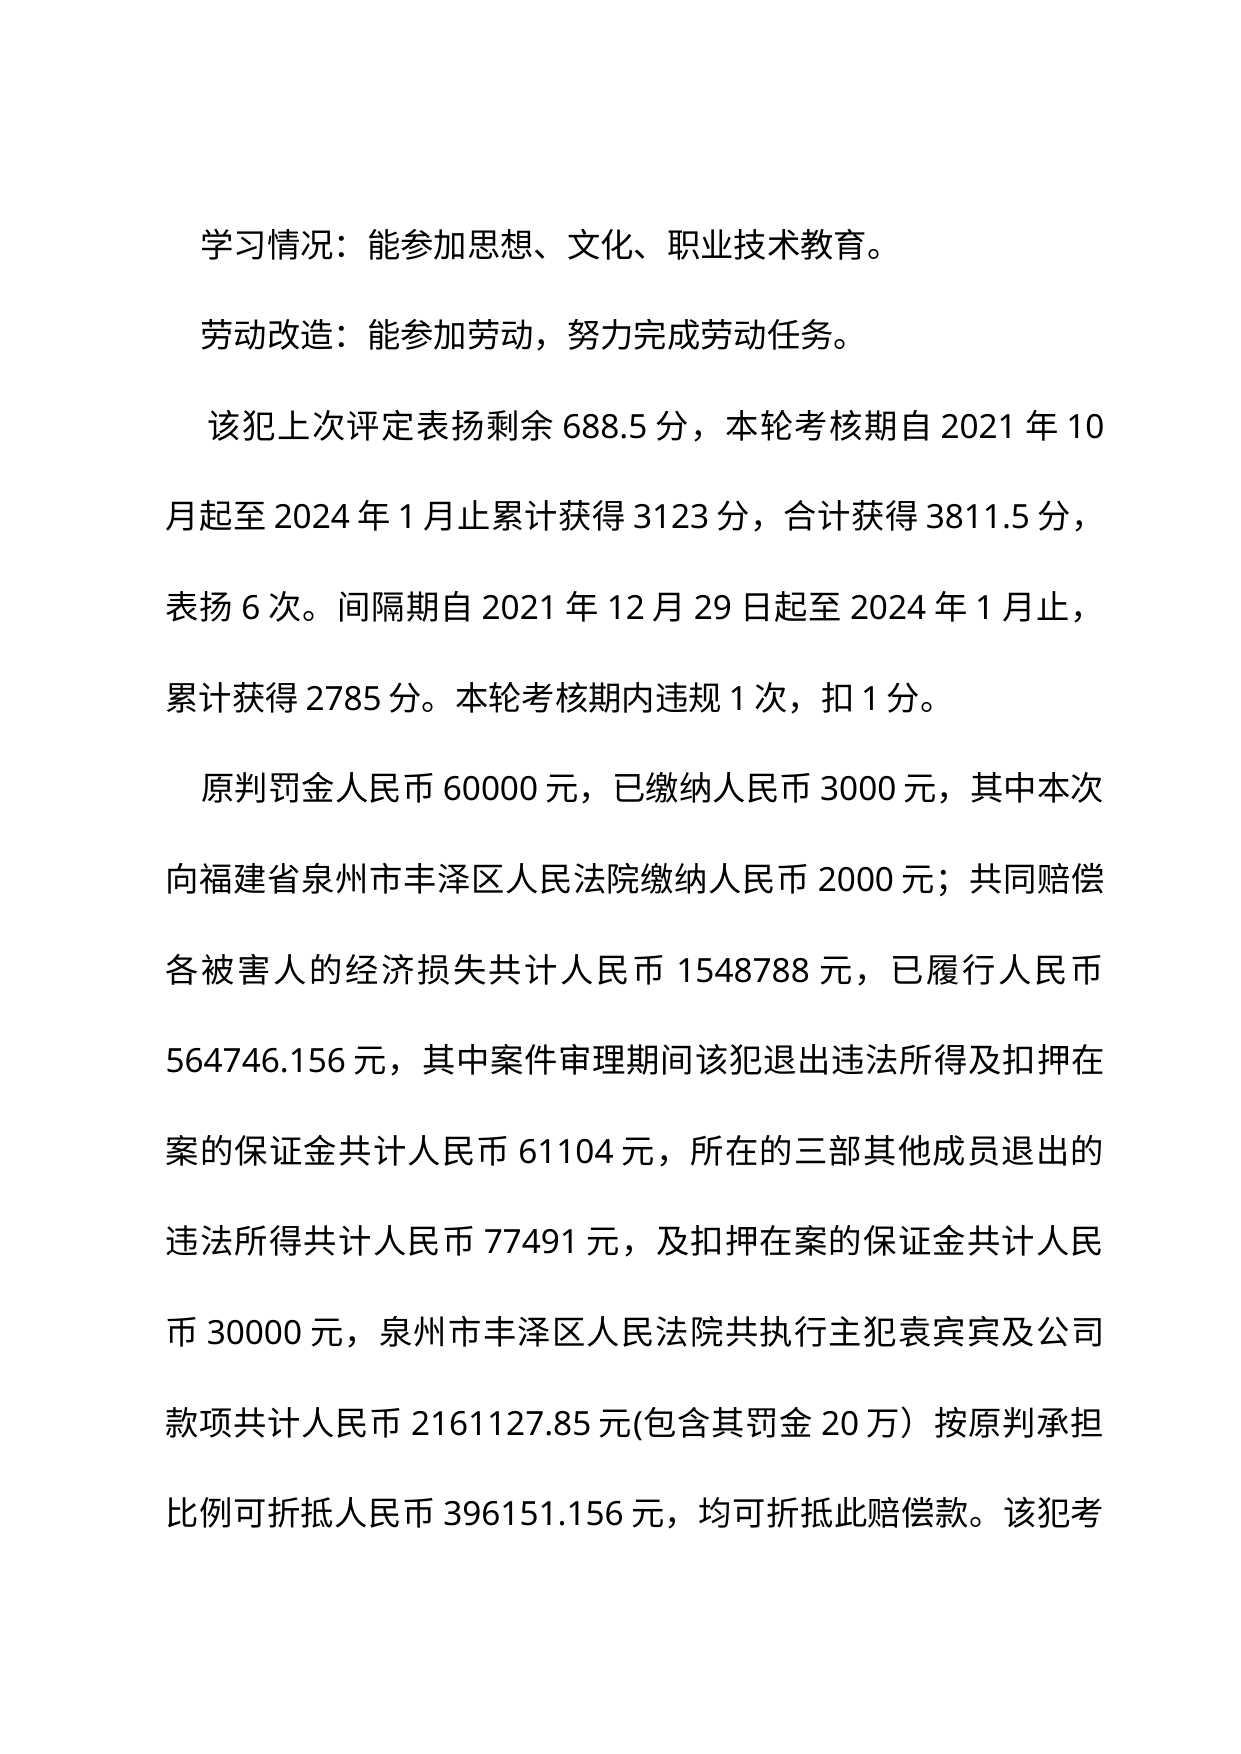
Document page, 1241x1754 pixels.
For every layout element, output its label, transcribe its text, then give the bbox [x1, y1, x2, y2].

text 该犯上次评定表扬剩余688.5分，本轮考核期自2021年10月起至2024年1月止累计获得3123分，合计获得3811.5分，表扬6次。间隔期自2021年12月29日起至2024年1月止，累计获得2785分。本轮考核期内违规1次，扣1分。 [165, 378, 1104, 741]
text 学习情况：能参加思想、文化、职业技术教育。 [165, 197, 1104, 288]
text 劳动改造：能参加劳动，努力完成劳动任务。 [165, 288, 1104, 378]
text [165, 741, 1104, 1557]
